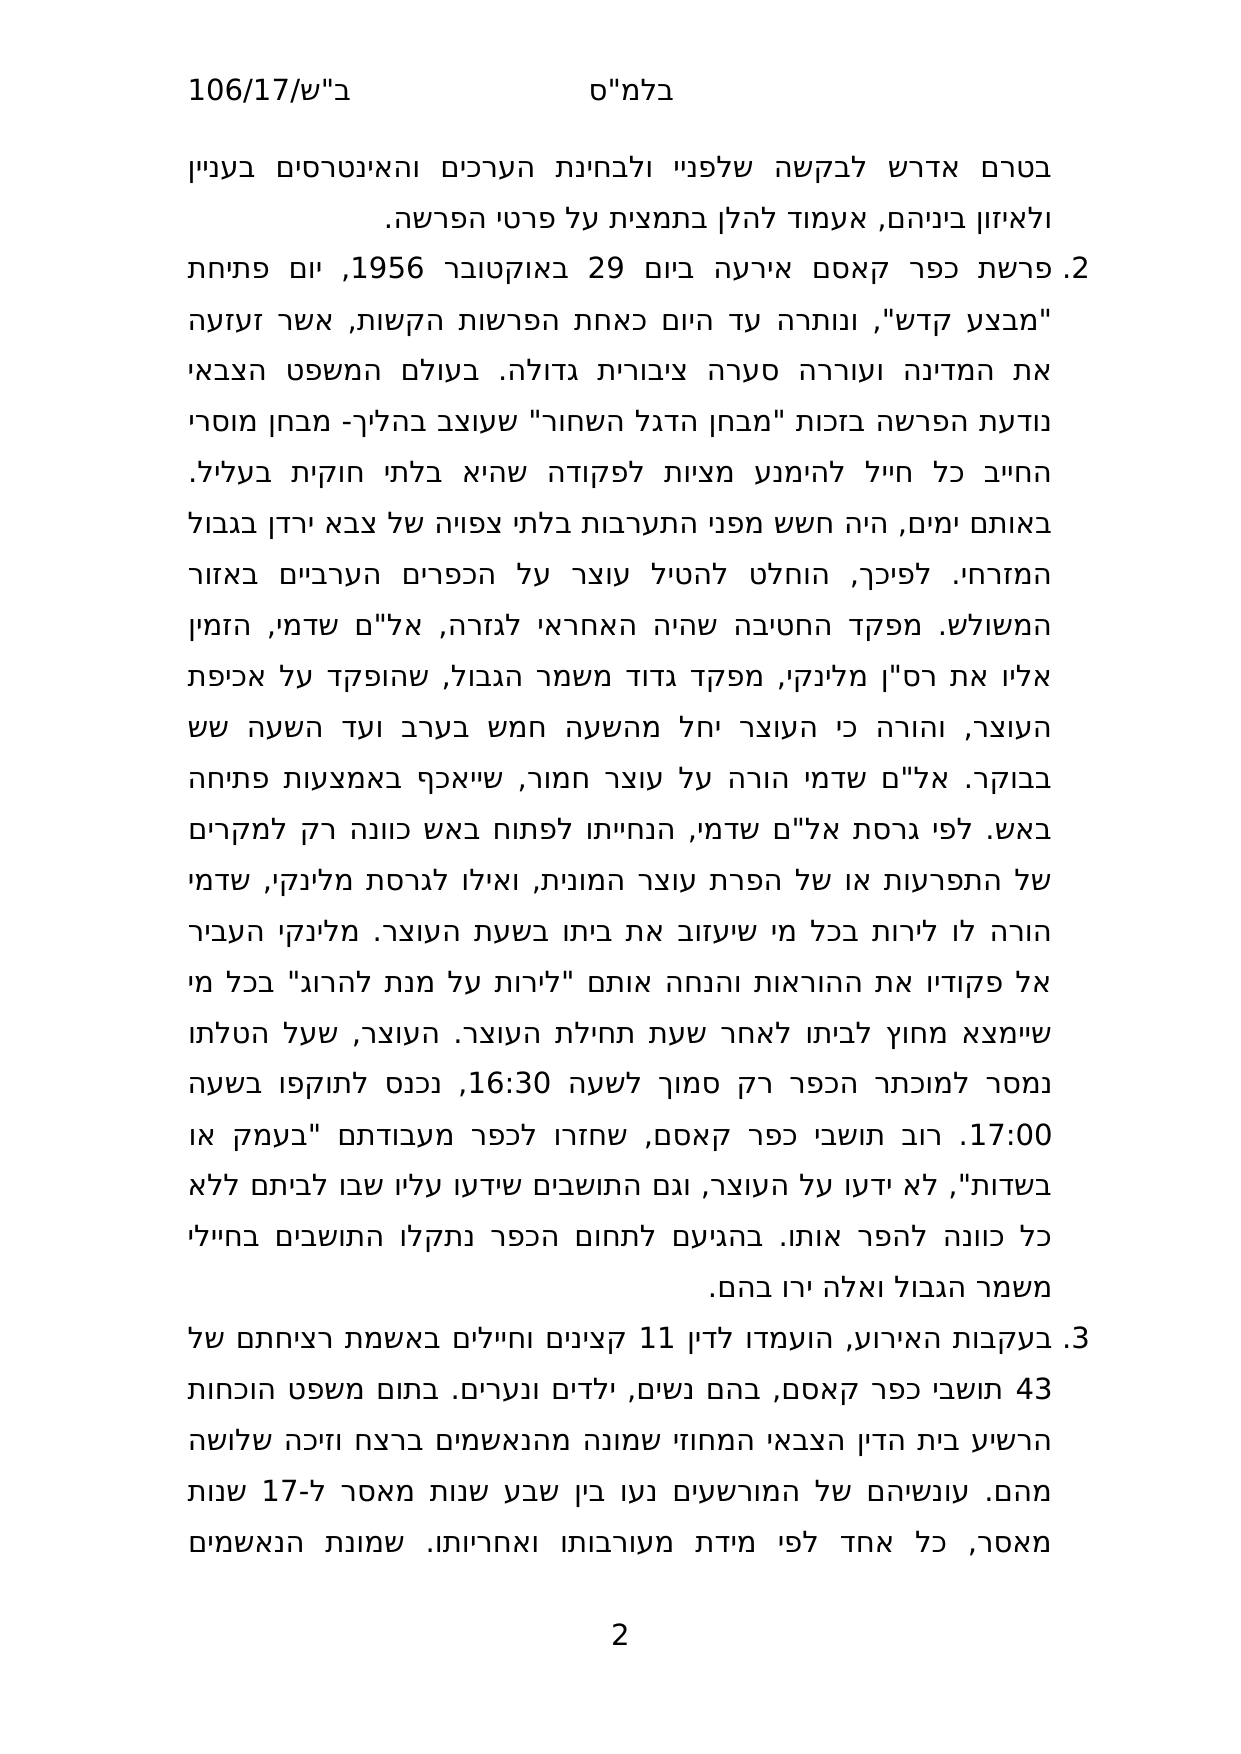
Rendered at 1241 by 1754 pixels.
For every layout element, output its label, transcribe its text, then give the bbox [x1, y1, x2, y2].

text בטרם אדרש לבקשה שלפניי ולבחינת הערכים והאינטרסים בעניין ולאיזון ביניהם, אעמוד להלן בתמצית על פרטי הפרשה. [187, 150, 1053, 235]
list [187, 1322, 1053, 1559]
list פרשת כפר קאסם אירעה ביום 29 באוקטובר 1956, יום פתיחת "מבצע קדש", ונותרה עד היום כאחת הפרשות הקשות, אשר זעזעה את המדינה ועוררה סערה ציבורית גדולה. בעולם המשפט הצבאי נודעת הפרשה בזכות "מבחן הדגל השחור" שעוצב בהליך- מבחן מוסרי החייב כל חייל להימנע מציות לפקודה שהיא בלתי חוקית בעליל. באותם ימים, היה חשש מפני התערבות בלתי צפויה של צבא ירדן בגבול המזרחי. לפיכך, הוחלט להטיל עוצר על הכפרים הערביים באזור המשולש. מפקד החטיבה שהיה האחראי לגזרה, אל"ם שדמי, הזמין אליו את רס"ן מלינקי, מפקד גדוד משמר הגבול, שהופקד על אכיפת העוצר, והורה כי העוצר יחל מהשעה חמש בערב ועד השעה שש בבוקר. אל"ם שדמי הורה על עוצר חמור, שייאכף באמצעות פתיחה באש. לפי גרסת אל"ם שדמי, הנחייתו לפתוח באש כוונה רק למקרים של התפרעות או של הפרת עוצר המונית, ואילו לגרסת מלינקי, שדמי הורה לו לירות בכל מי שיעזוב את ביתו בשעת העוצר. מלינקי העביר אל פקודיו את ההוראות והנחה אותם "לירות על מנת להרוג" בכל מי שיימצא מחוץ לביתו לאחר שעת תחילת העוצר. העוצר, שעל הטלתו נמסר למוכתר הכפר רק סמוך לשעה 16:30, נכנס לתוקפו בשעה 17:00. רוב תושבי כפר קאסם, שחזרו לכפר מעבודתם "בעמק או בשדות", לא ידעו על העוצר, וגם התושבים שידעו עליו שבו לביתם ללא כל כוונה להפר אותו. בהגיעם לתחום הכפר נתקלו התושבים בחיילי משמר הגבול ואלה ירו בהם. [187, 252, 1053, 1304]
